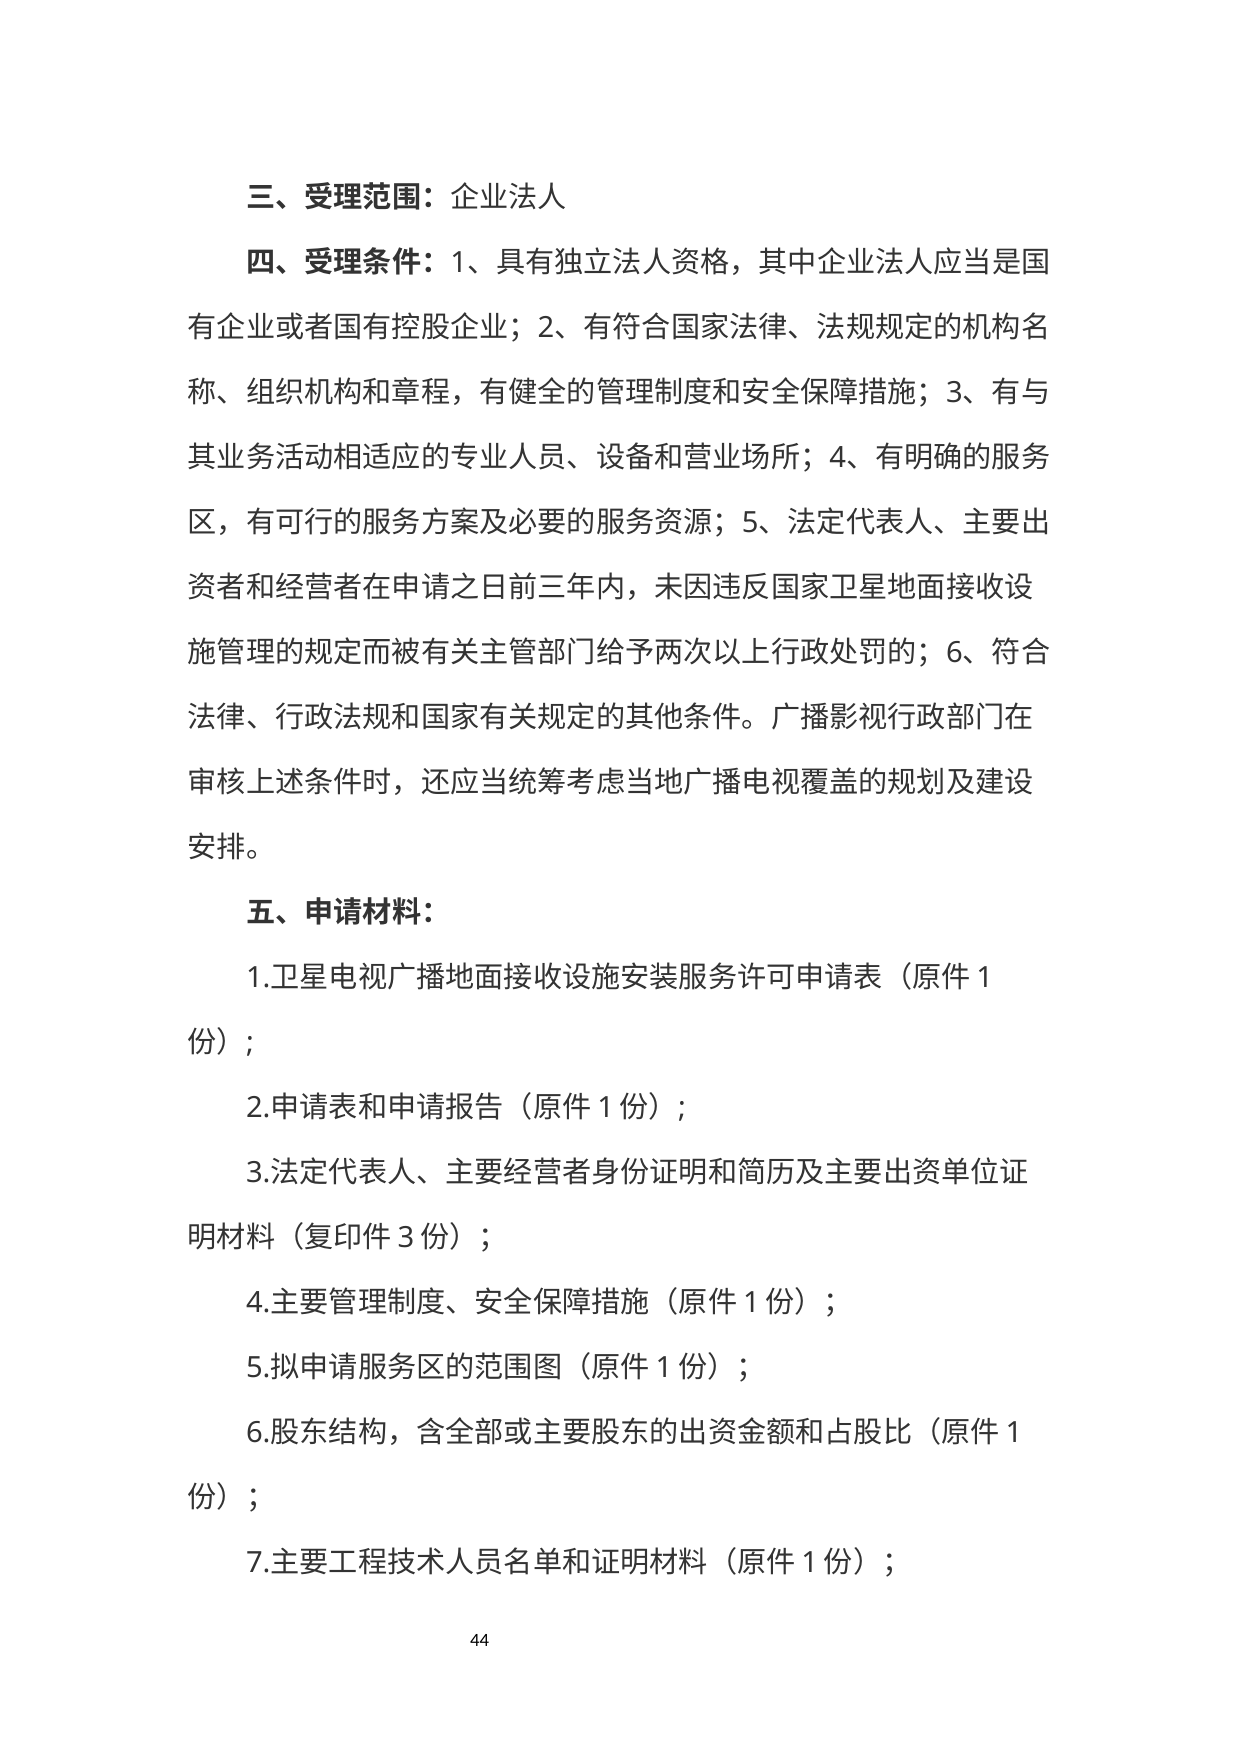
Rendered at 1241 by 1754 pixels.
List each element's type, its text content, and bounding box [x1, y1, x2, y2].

text 五、申请材料： [187, 877, 1053, 942]
text 2.申请表和申请报告（原件1份）; [187, 1072, 1053, 1137]
text 1.卫星电视广播地面接收设施安装服务许可申请表（原件1份）; [187, 942, 1053, 1072]
text 5.拟申请服务区的范围图（原件1份）； [187, 1332, 1053, 1397]
text 4.主要管理制度、安全保障措施（原件1份）； [187, 1267, 1053, 1332]
text 6.股东结构，含全部或主要股东的出资金额和占股比（原件1份）； [187, 1397, 1053, 1527]
text 7.主要工程技术人员名单和证明材料（原件1份）； [187, 1527, 1053, 1592]
text 3.法定代表人、主要经营者身份证明和简历及主要出资单位证明材料（复印件3份）； [187, 1137, 1053, 1267]
text 三、受理范围：企业法人 [187, 162, 1053, 227]
text 四、受理条件：1、具有独立法人资格，其中企业法人应当是国有企业或者国有控股企业；2、有符合国家法律、法规规定的机构名称、组织机构和章程，有健全的管理制度和安全保障措施；3、有与其业务活动相适应的专业人员、设备和营业场所；4、有明确的服务区，有可行的服务方案及必要的服务资源；5、法定代表人、主要出资者和经营者在申请之日前三年内，未因违反国家卫星地面接收设施管理的规定而被有关主管部门给予两次以上行政处罚的；6、符合法律、行政法规和国家有关规定的其他条件。广播影视行政部门在审核上述条件时，还应当统筹考虑当地广播电视覆盖的规划及建设安排。 [187, 227, 1053, 877]
